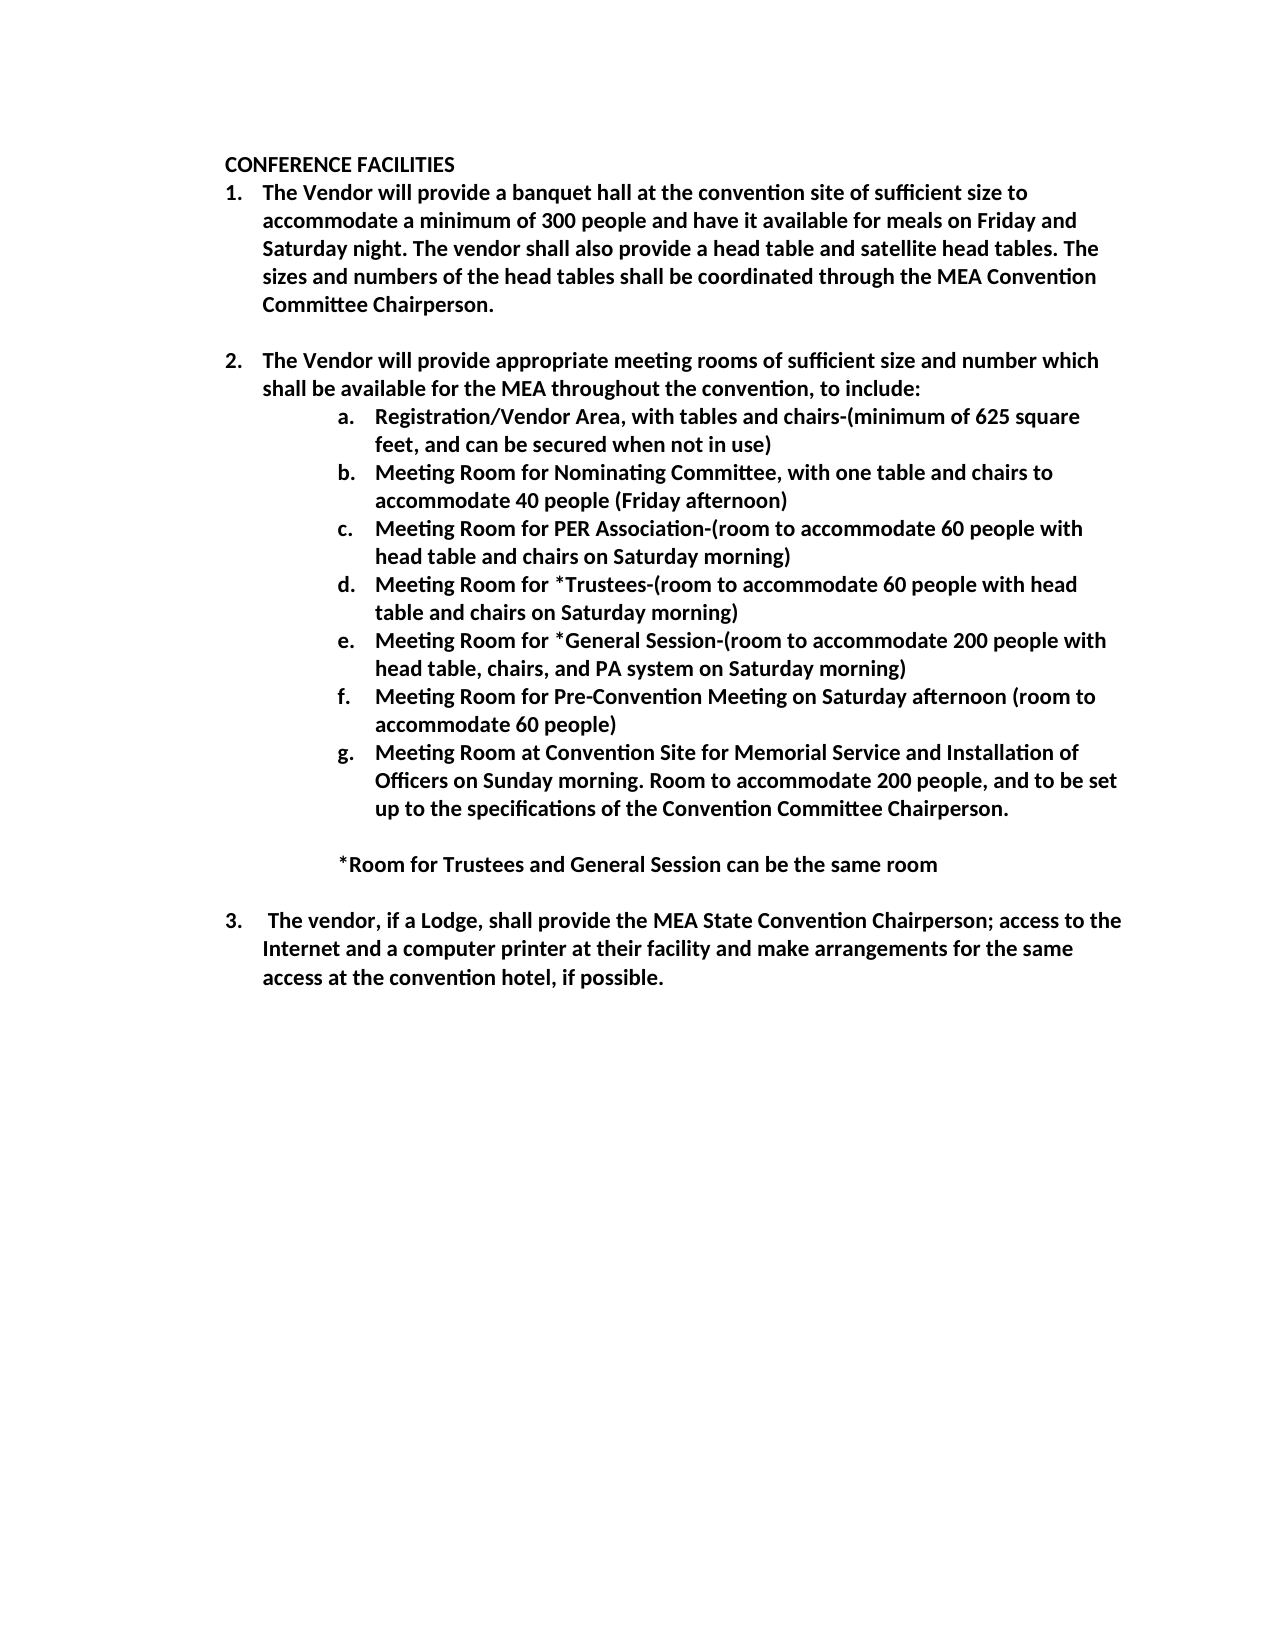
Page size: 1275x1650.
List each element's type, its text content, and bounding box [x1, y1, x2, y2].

list Meeting Room for Pre-Convention Meeting on Saturday afternoon (room to accommodate 60 people) [337, 682, 1125, 738]
list Meeting Room for *General Session-(room to accommodate 200 people with head table, chairs, and PA system on Saturday morning) [337, 626, 1125, 682]
list Meeting Room at Convention Site for Memorial Service and Installation of Officers on Sunday morning. Room to accommodate 200 people, and to be set up to the specifications of the Convention Committee Chairperson. [337, 738, 1125, 851]
list Registration/Vendor Area, with tables and chairs-(minimum of 625 square feet, and can be secured when not in use) [337, 402, 1125, 458]
list *Room for Trustees and General Session can be the same room [337, 851, 1125, 878]
list Meeting Room for *Trustees-(room to accommodate 60 people with head table and chairs on Saturday morning) [337, 570, 1125, 626]
list The Vendor will provide a banquet hall at the convention site of sufficient size to accommodate a minimum of 300 people and have it available for meals on Friday and Saturday night. The vendor shall also provide a head table and satellite head tables. The sizes and numbers of the head tables shall be coordinated through the MEA Convention Committee Chairperson. [225, 178, 1125, 318]
list Meeting Room for PER Association-(room to accommodate 60 people with head table and chairs on Saturday morning) [337, 514, 1125, 570]
list Meeting Room for Nominating Committee, with one table and chairs to accommodate 40 people (Friday afternoon) [337, 458, 1125, 514]
list The vendor, if a Lodge, shall provide the MEA State Convention Chairperson; access to the Internet and a computer printer at their facility and make arrangements for the same access at the convention hotel, if possible. [225, 907, 1125, 991]
list The Vendor will provide appropriate meeting rooms of sufficient size and number which shall be available for the MEA throughout the convention, to include: [225, 346, 1125, 402]
text CONFERENCE FACILITIES [225, 150, 1125, 178]
